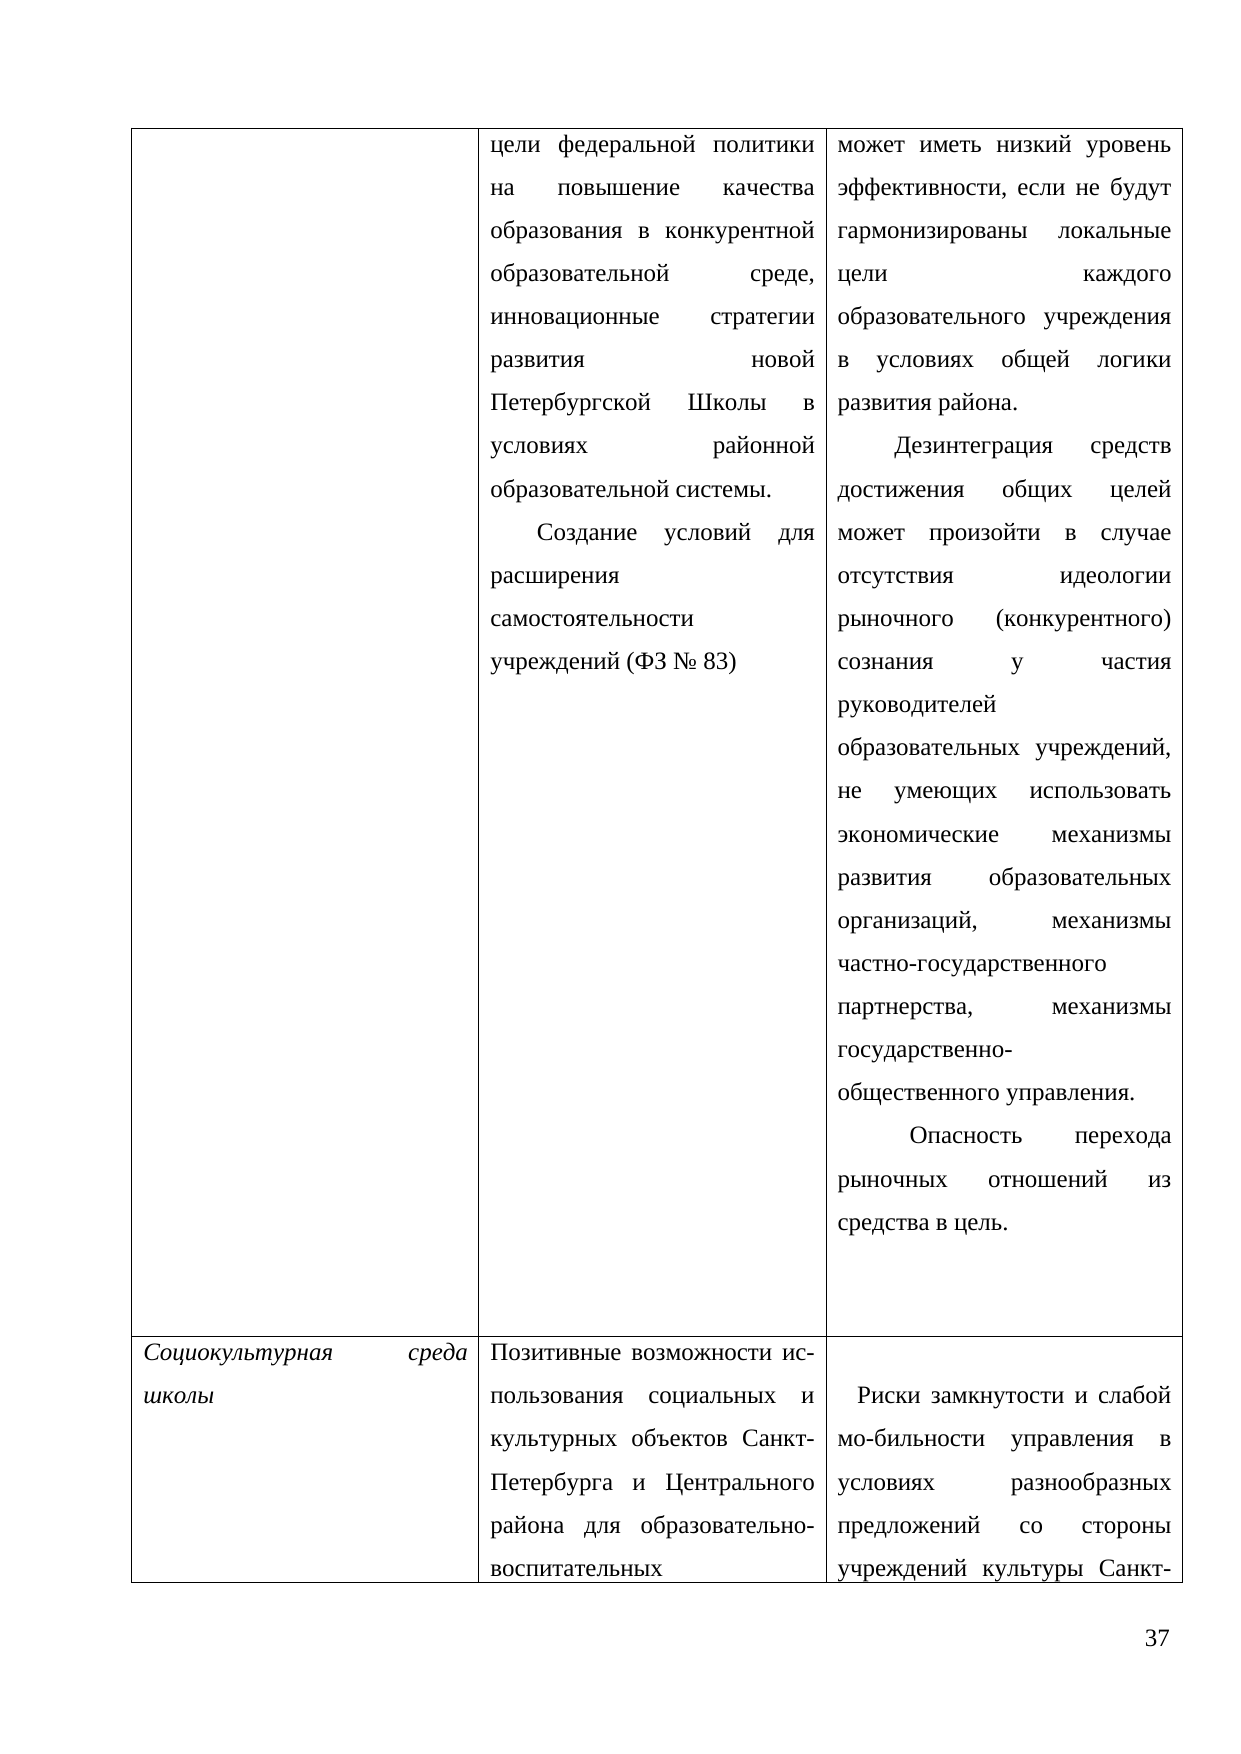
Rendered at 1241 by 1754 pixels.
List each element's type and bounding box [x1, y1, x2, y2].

table_cell [479, 129, 826, 1336]
table_cell [479, 1337, 826, 1582]
table_cell [827, 1337, 1182, 1582]
table_cell [132, 1337, 478, 1582]
table_cell [827, 129, 1182, 1336]
table_cell [132, 129, 478, 1336]
